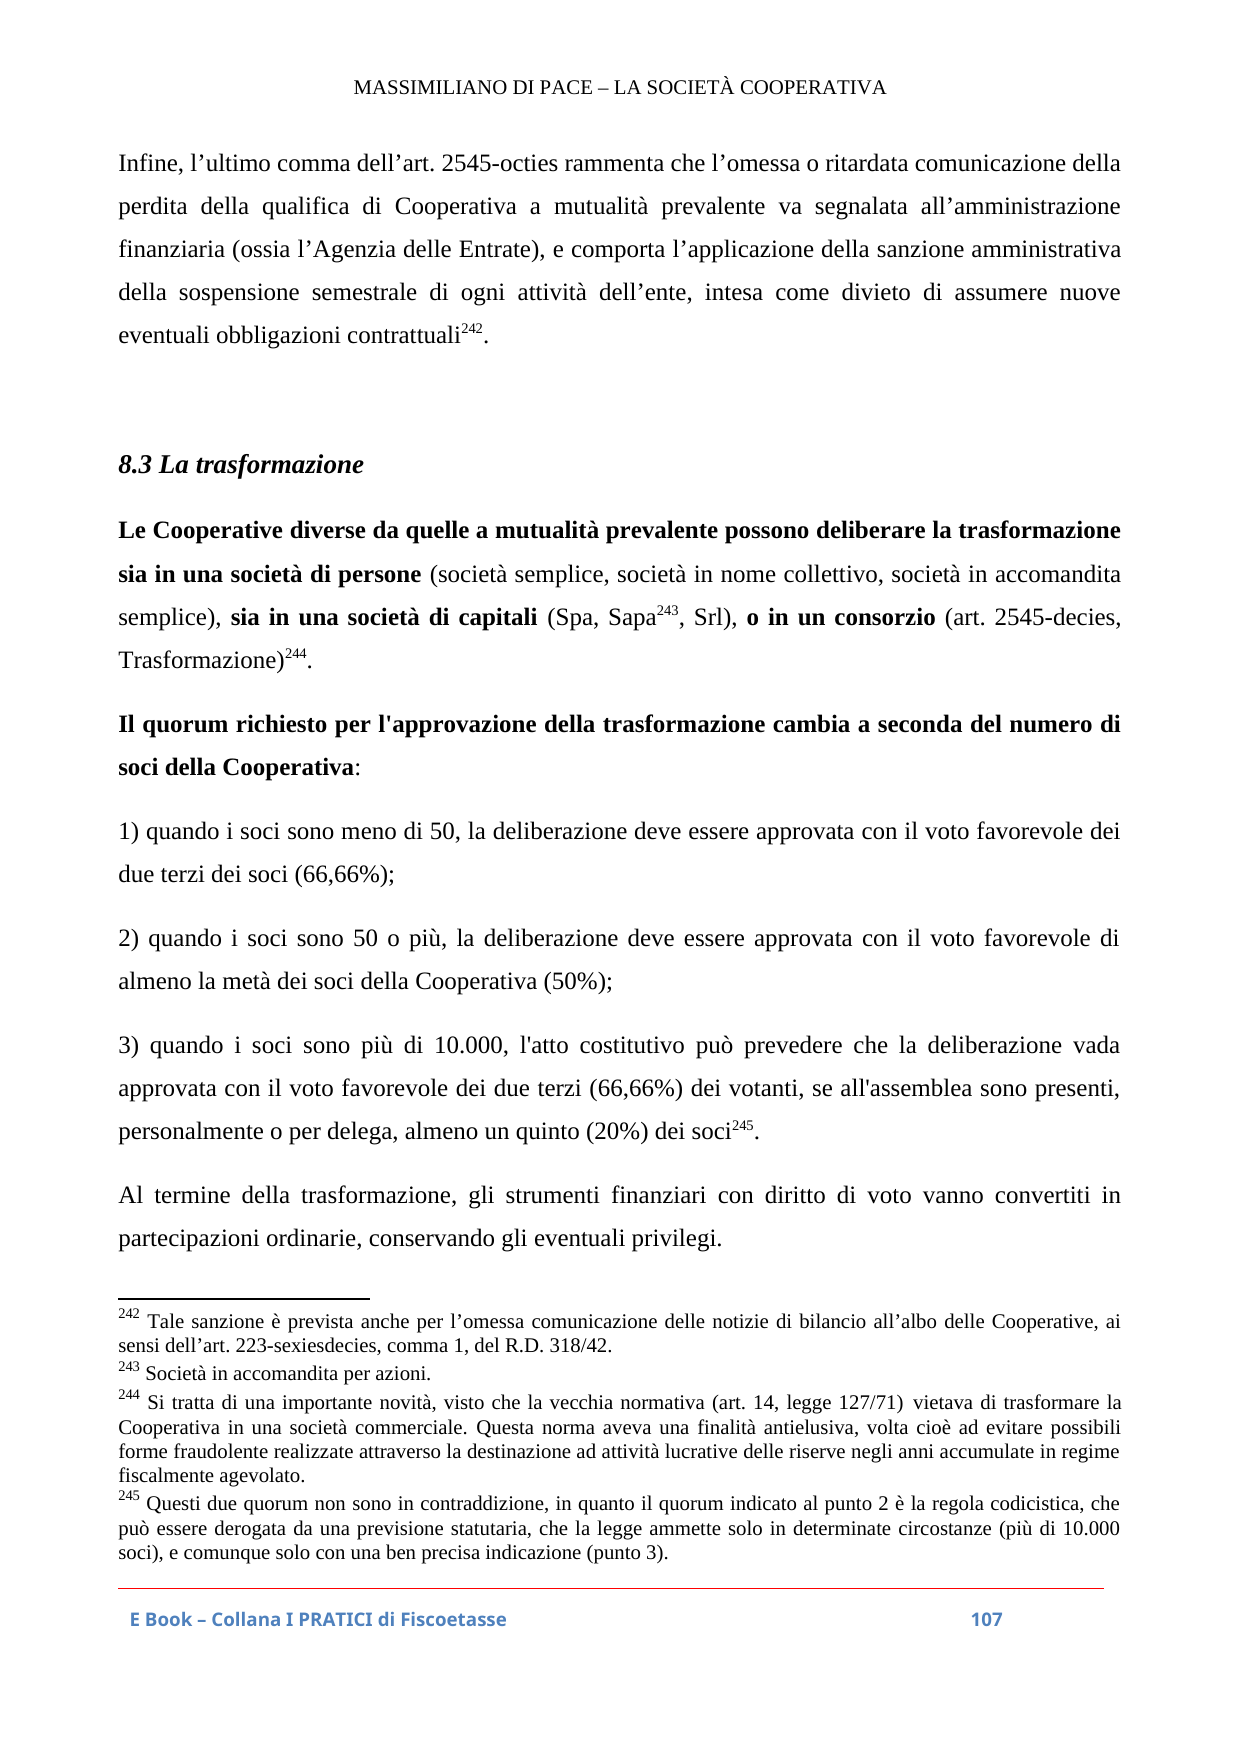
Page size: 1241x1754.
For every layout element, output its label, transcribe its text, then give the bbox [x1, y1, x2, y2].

text 2) quando i soci sono 50 o più, la deliberazione deve essere approvata con il voto favorevole di almeno la metà dei soci della Cooperativa (50%); [118, 923, 1122, 995]
text Al termine della trasformazione, gli strumenti finanziari con diritto di voto vanno convertiti in partecipazioni ordinarie, conservando gli eventuali privilegi. [118, 1180, 1122, 1252]
text 3) quando i soci sono più di 10.000, l'atto costitutivo può prevedere che la deliberazione vada approvata con il voto favorevole dei due terzi (66,66%) dei votanti, se all'assemblea sono presenti, personalmente o per delega, almeno un quinto (20%) dei soci. [118, 1030, 1122, 1145]
text Le Cooperative diverse da quelle a mutualità prevalente possono deliberare la trasformazione sia in una società di persone (società semplice, società in nome collettivo, società in accomandita semplice), sia in una società di capitali (Spa, Sapa, Srl), o in un consorzio (art. 2545-decies, Trasformazione). [118, 516, 1122, 674]
text Il quorum richiesto per l'approvazione della trasformazione cambia a seconda del numero di soci della Cooperativa: [118, 709, 1122, 781]
text 1) quando i soci sono meno di 50, la deliberazione deve essere approvata con il voto favorevole dei due terzi dei soci (66,66%); [118, 816, 1122, 888]
subtitle 8.3 La trasformazione [118, 448, 1122, 479]
text Infine, l’ultimo comma dell’art. 2545-octies rammenta che l’omessa o ritardata comunicazione della perdita della qualifica di Cooperativa a mutualità prevalente va segnalata all’amministrazione finanziaria (ossia l’Agenzia delle Entrate), e comporta l’applicazione della sanzione amministrativa della sospensione semestrale di ogni attività dell’ente, intesa come divieto di assumere nuove eventuali obbligazioni contrattuali. [118, 148, 1122, 349]
